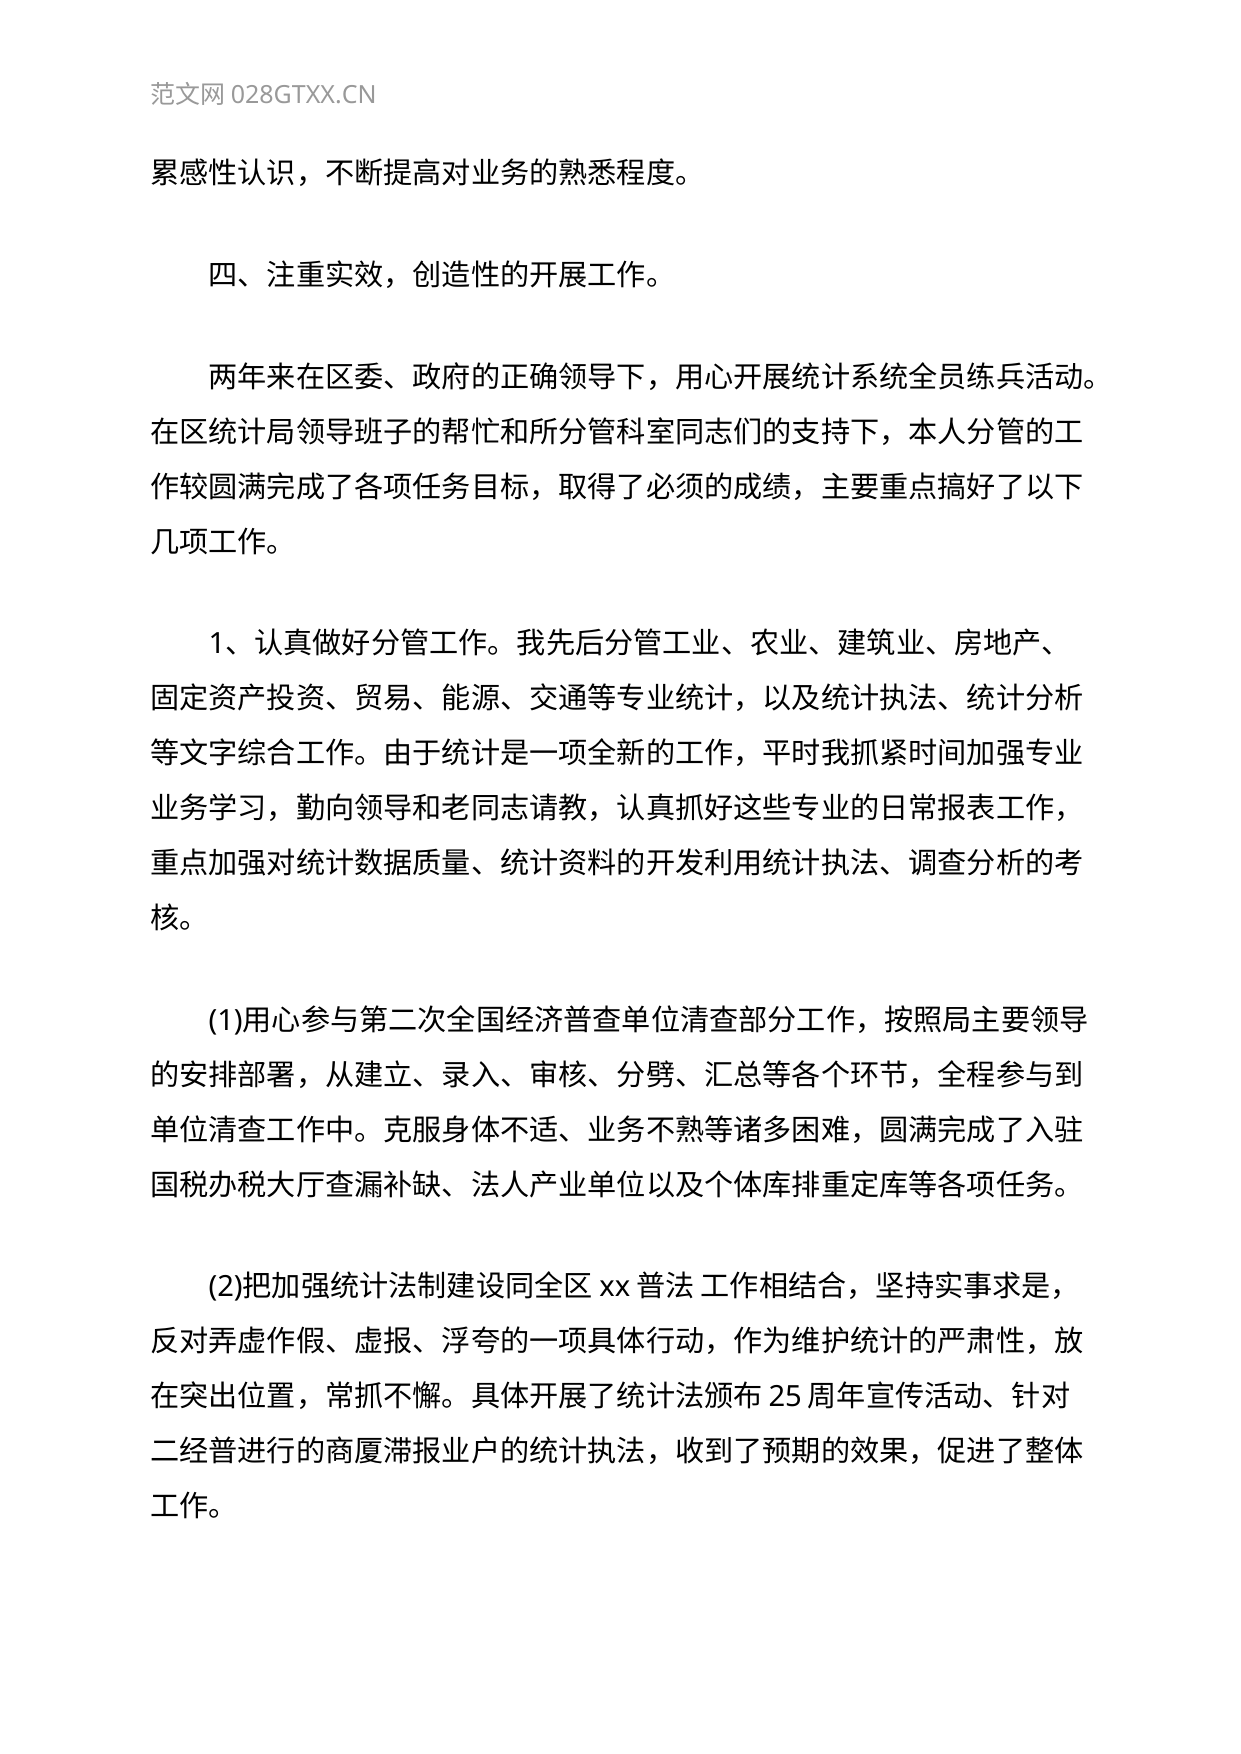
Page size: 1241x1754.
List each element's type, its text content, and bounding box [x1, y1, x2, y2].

text 四、注重实效，创造性的开展工作。 [150, 252, 1090, 294]
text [150, 150, 1090, 192]
text 1、认真做好分管工作。我先后分管工业、农业、建筑业、房地产、固定资产投资、贸易、能源、交通等专业统计，以及统计执法、统计分析等文字综合工作。由于统计是一项全新的工作，平时我抓紧时间加强专业业务学习，勤向领导和老同志请教，认真抓好这些专业的日常报表工作，重点加强对统计数据质量、统计资料的开发利用统计执法、调查分析的考核。 [150, 620, 1090, 937]
text (2)把加强统计法制建设同全区 xx普法 工作相结合，坚持实事求是，反对弄虚作假、虚报、浮夸的一项具体行动，作为维护统计的严肃性，放在突出位置，常抓不懈。具体开展了统计法颁布25周年宣传活动、针对二经普进行的商厦滞报业户的统计执法，收到了预期的效果，促进了整体工作。 [150, 1263, 1090, 1525]
text (1)用心参与第二次全国经济普查单位清查部分工作，按照局主要领导的安排部署，从建立、录入、审核、分劈、汇总等各个环节，全程参与到单位清查工作中。克服身体不适、业务不熟等诸多困难，圆满完成了入驻国税办税大厅查漏补缺、法人产业单位以及个体库排重定库等各项任务。 [150, 996, 1090, 1203]
text 两年来在区委、政府的正确领导下，用心开展统计系统全员练兵活动。在区统计局领导班子的帮忙和所分管科室同志们的支持下，本人分管的工作较圆满完成了各项任务目标，取得了必须的成绩，主要重点搞好了以下几项工作。 [150, 353, 1090, 561]
